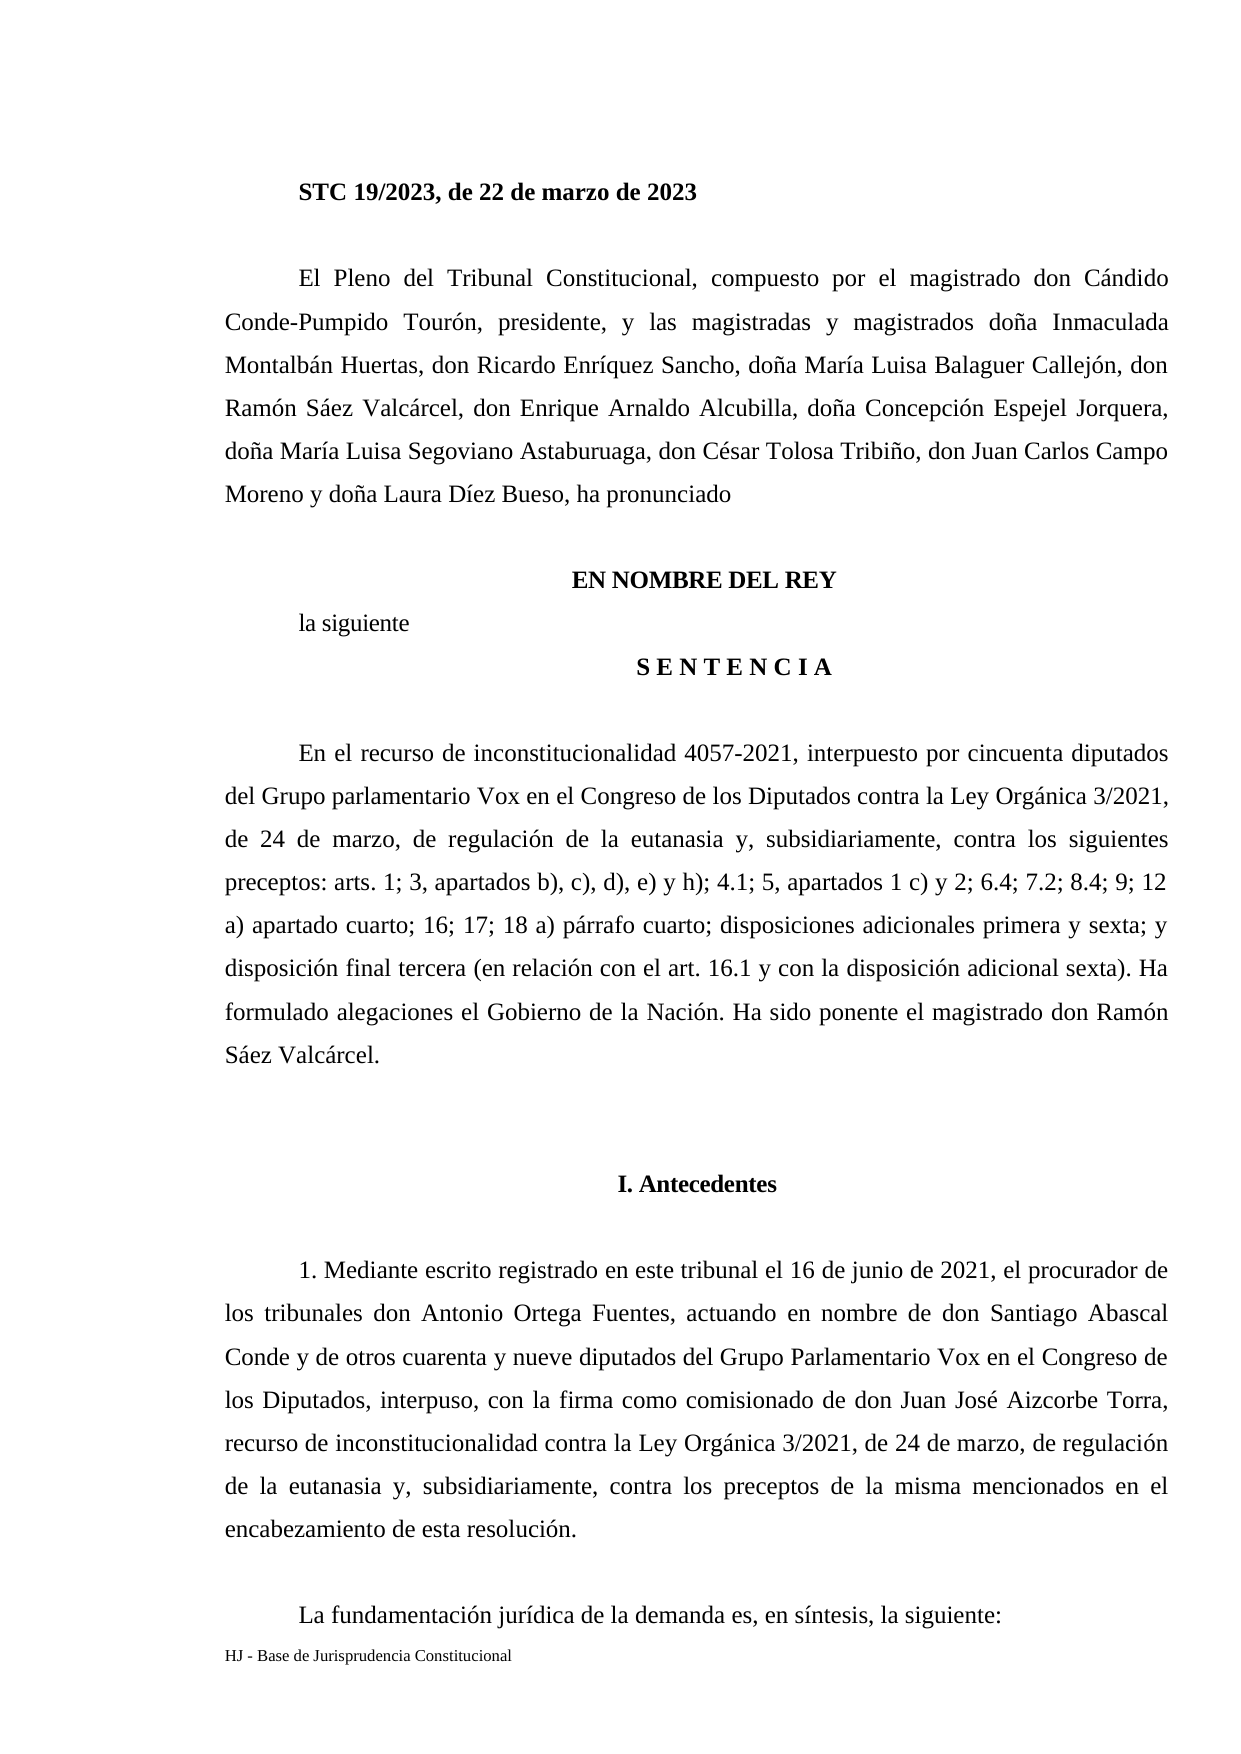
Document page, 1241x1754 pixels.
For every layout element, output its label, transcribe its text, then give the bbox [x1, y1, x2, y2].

text 1. Mediante escrito registrado en este tribunal el 16 de junio de 2021, el procurador de los tribunales don Antonio Ortega Fuentes, actuando en nombre de don Santiago Abascal Conde y de otros cuarenta y nueve diputados del Grupo Parlamentario Vox en el Congreso de los Diputados, interpuso, con la firma como comisionado de don Juan José Aizcorbe Torra, recurso de inconstitucionalidad contra la Ley Orgánica 3/2021, de 24 de marzo, de regulación de la eutanasia y, subsidiariamente, contra los preceptos de la misma mencionados en el encabezamiento de esta resolución. [224, 1255, 1169, 1543]
text la siguiente [224, 608, 1110, 637]
text STC 19/2023, de 22 de marzo de 2023 [224, 177, 1169, 206]
text I. Antecedentes [224, 1169, 1169, 1198]
text S E N T E N C I A [224, 652, 1169, 680]
text En el recurso de inconstitucionalidad 4057-2021, interpuesto por cincuenta diputados del Grupo parlamentario Vox en el Congreso de los Diputados contra la Ley Orgánica 3/2021, de 24 de marzo, de regulación de la eutanasia y, subsidiariamente, contra los siguientes preceptos: arts. 1; 3, apartados b), c), d), e) y h); 4.1; 5, apartados 1 c) y 2; 6.4; 7.2; 8.4; 9; 12 a) apartado cuarto; 16; 17; 18 a) párrafo cuarto; disposiciones adicionales primera y sexta; y disposición final tercera (en relación con el art. 16.1 y con la disposición adicional sexta). Ha formulado alegaciones el Gobierno de la Nación. Ha sido ponente el magistrado don Ramón Sáez Valcárcel. [224, 738, 1169, 1068]
text EN NOMBRE DEL REY [224, 565, 1110, 594]
text El Pleno del Tribunal Constitucional, compuesto por el magistrado don Cándido Conde-Pumpido Tourón, presidente, y las magistradas y magistrados doña Inmaculada Montalbán Huertas, don Ricardo Enríquez Sancho, doña María Luisa Balaguer Callejón, don Ramón Sáez Valcárcel, don Enrique Arnaldo Alcubilla, doña Concepción Espejel Jorquera, doña María Luisa Segoviano Astaburuaga, don César Tolosa Tribiño, don Juan Carlos Campo Moreno y doña Laura Díez Bueso, ha pronunciado [224, 263, 1169, 508]
text La fundamentación jurídica de la demanda es, en síntesis, la siguiente: [224, 1600, 1169, 1629]
